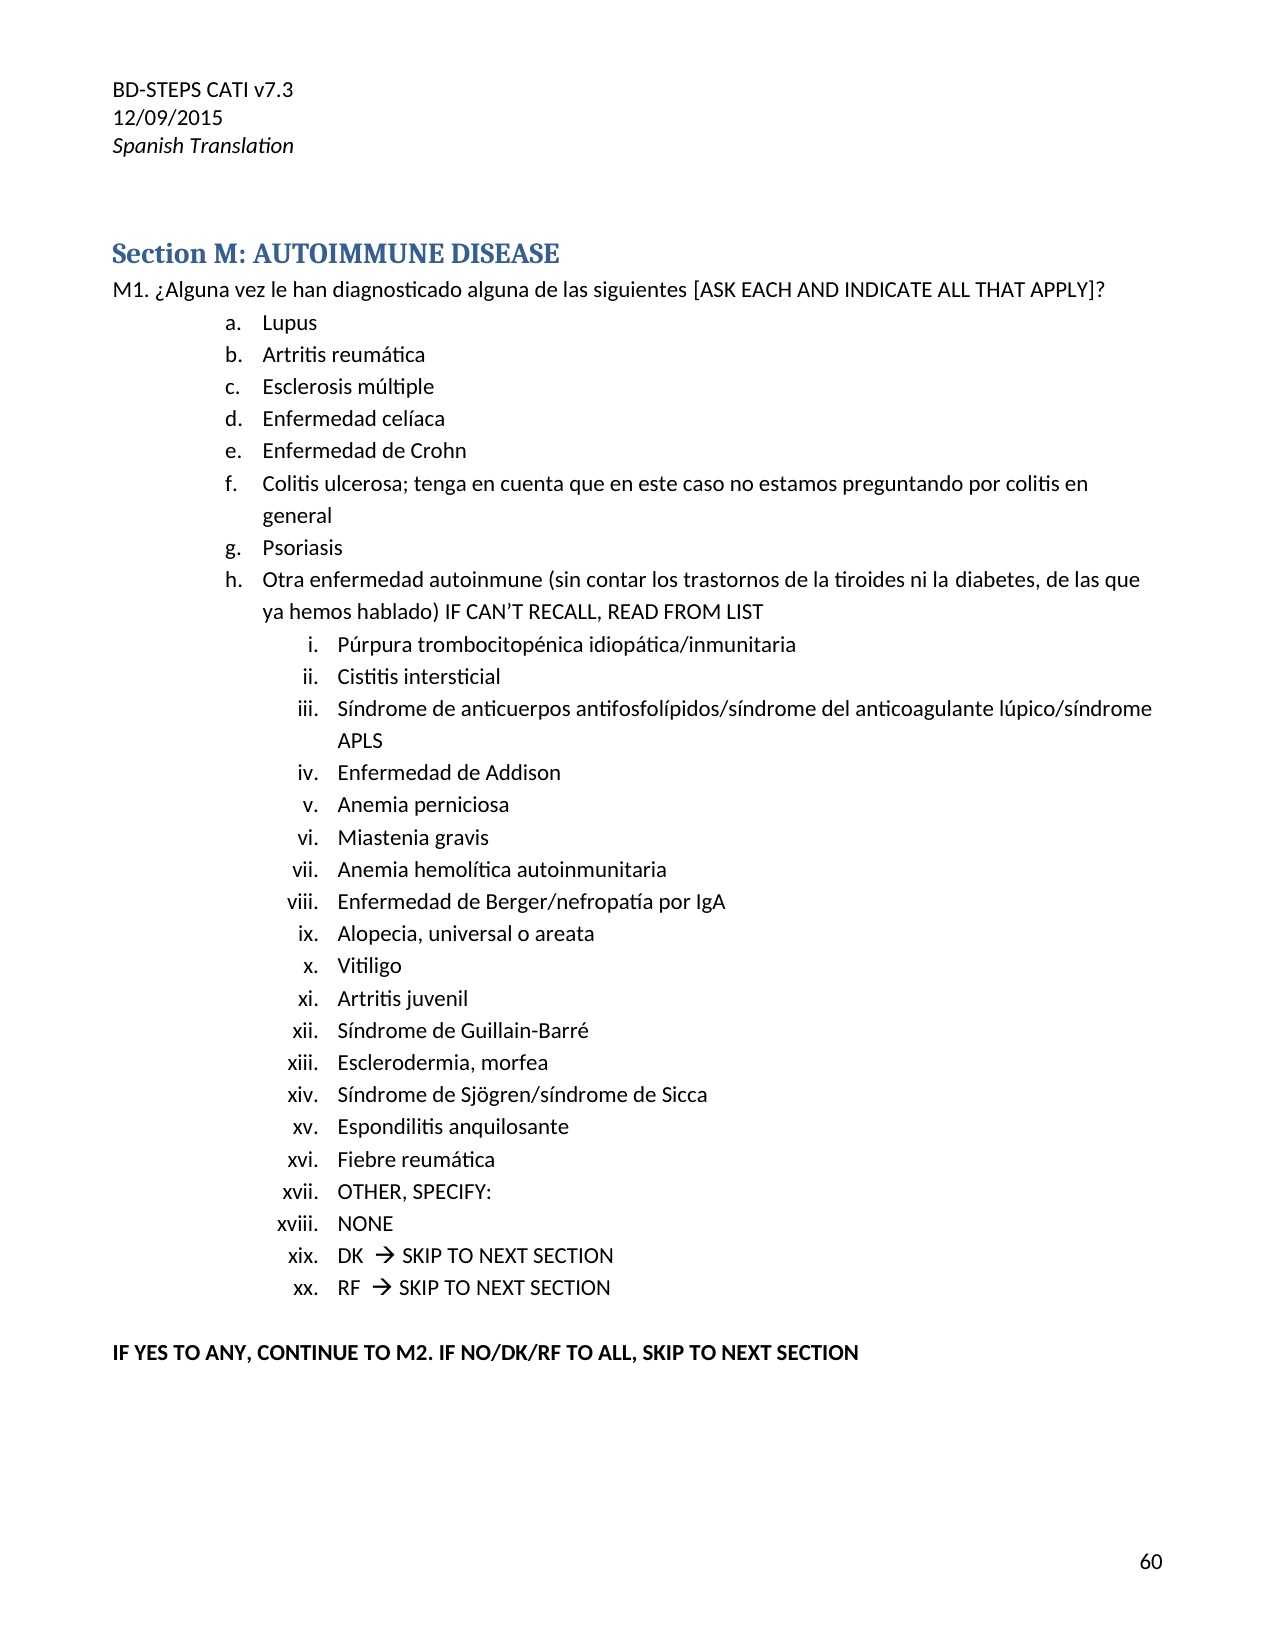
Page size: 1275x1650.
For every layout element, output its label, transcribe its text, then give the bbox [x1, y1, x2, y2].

list RF SKIP TO NEXT SECTION [319, 1273, 1162, 1301]
list OTHER, SPECIFY: [319, 1177, 1162, 1205]
list Enfermedad de Crohn [225, 437, 1162, 464]
list Espondilitis anquilosante [319, 1112, 1162, 1141]
list Alopecia, universal o areata [319, 919, 1162, 947]
list Púrpura trombocitopénica idiopática/inmunitaria [319, 630, 1162, 658]
list Enfermedad celíaca [225, 404, 1162, 432]
list Psoriasis [225, 533, 1162, 561]
list Vitiligo [319, 952, 1162, 979]
list Esclerosis múltiple [225, 372, 1162, 400]
list M1. ¿Alguna vez le han diagnosticado alguna de las siguientes [ASK EACH AND INDICATE ALL THAT APPLY]? [112, 276, 1162, 304]
list Síndrome de Guillain-Barré [319, 1016, 1162, 1044]
list Esclerodermia, morfea [319, 1048, 1162, 1076]
list Enfermedad de Berger/nefropatía por IgA [319, 887, 1162, 915]
list Lupus [225, 308, 1162, 336]
list Anemia hemolítica autoinmunitaria [319, 855, 1162, 883]
list Enfermedad de Addison [319, 758, 1162, 786]
list Anemia perniciosa [319, 791, 1162, 819]
list IF YES TO ANY, CONTINUE TO M2. IF NO/DK/RF TO ALL, SKIP TO NEXT SECTION [112, 1338, 1162, 1366]
list Otra enfermedad autoinmune (sin contar los trastornos de la tiroides ni la diabetes, de las que ya hemos hablado) IF CAN’T RECALL, READ FROM LIST [225, 565, 1162, 626]
list NONE [319, 1209, 1162, 1237]
list Colitis ulcerosa; tenga en cuenta que en este caso no estamos preguntando por colitis en general [225, 469, 1162, 529]
list Artritis reumática [225, 340, 1162, 368]
list Miastenia gravis [319, 823, 1162, 851]
list Artritis juvenil [319, 984, 1162, 1012]
list Síndrome de Sjögren/síndrome de Sicca [319, 1080, 1162, 1108]
subtitle Section M: AUTOIMMUNE DISEASE [112, 237, 1162, 271]
list Síndrome de anticuerpos antifosfolípidos/síndrome del anticoagulante lúpico/síndrome APLS [319, 694, 1162, 754]
list DK SKIP TO NEXT SECTION [319, 1241, 1162, 1269]
list Fiebre reumática [319, 1145, 1162, 1173]
list Cistitis intersticial [319, 662, 1162, 690]
